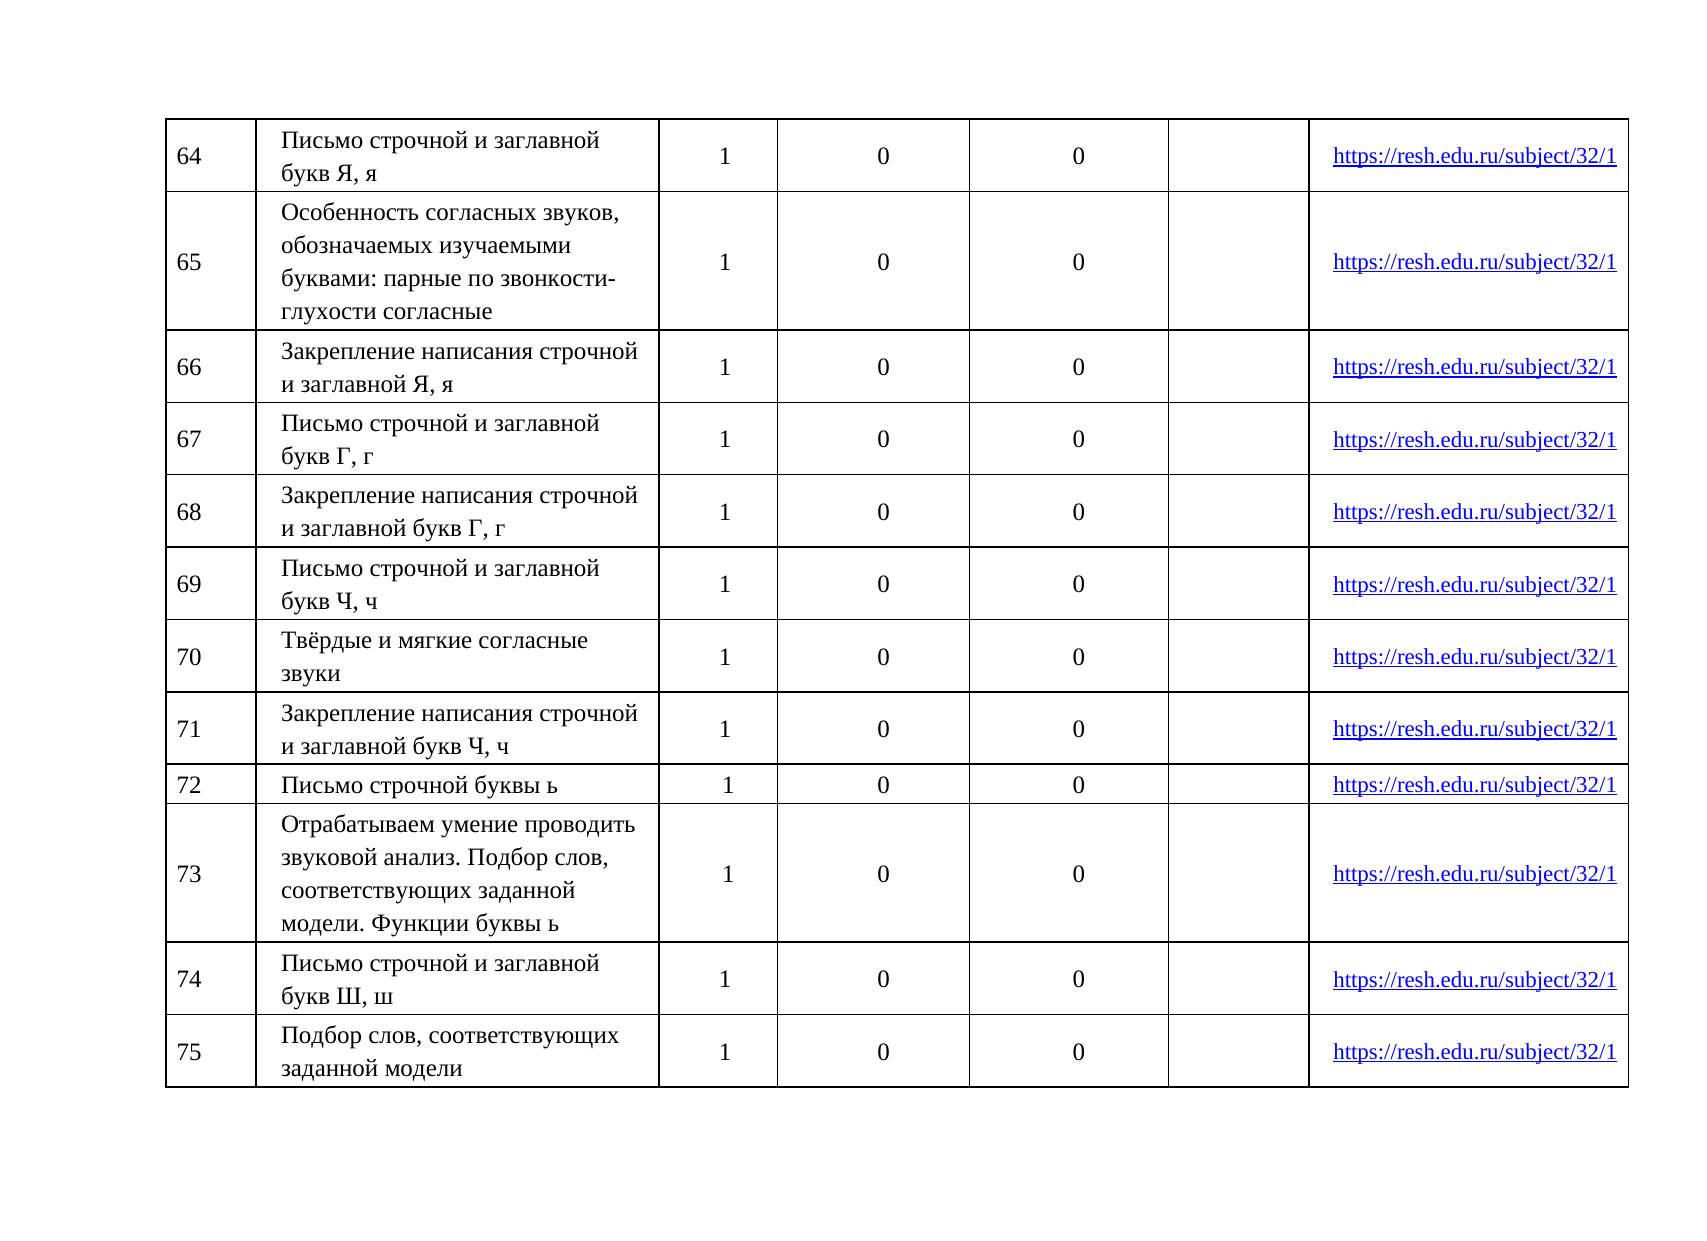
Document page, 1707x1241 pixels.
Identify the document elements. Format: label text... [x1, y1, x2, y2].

table_cell 1 [660, 403, 777, 474]
table_cell 1 [660, 804, 777, 941]
table_cell 75 [167, 1015, 255, 1086]
table_cell Письмо строчной и заглавной букв Г, г [257, 403, 658, 474]
table_cell https://resh.edu.ru/subject/32/1 [1310, 620, 1628, 691]
table_cell 68 [167, 475, 255, 546]
table_cell https://resh.edu.ru/subject/32/1 [1310, 804, 1628, 941]
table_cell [1310, 120, 1628, 191]
table_cell 72 [167, 765, 255, 803]
table_cell 69 [167, 548, 255, 618]
table_cell 1 [660, 765, 777, 803]
table_cell 0 [970, 403, 1168, 474]
table_cell Письмо строчной буквы ь [257, 765, 658, 803]
table_cell 0 [970, 1015, 1168, 1086]
table_cell 1 [660, 943, 777, 1013]
table_cell 0 [778, 120, 969, 191]
table_cell 1 [660, 120, 777, 191]
table_cell Письмо строчной и заглавной букв Я, я [257, 120, 658, 191]
table_cell 1 [660, 192, 777, 329]
table_cell 65 [167, 192, 255, 329]
table_cell 0 [778, 1015, 969, 1086]
table_cell https://resh.edu.ru/subject/32/1 [1310, 331, 1628, 401]
table_cell 0 [778, 403, 969, 474]
table_cell [1169, 120, 1308, 191]
table_cell 73 [167, 804, 255, 941]
table_cell 0 [970, 620, 1168, 691]
table_cell 0 [778, 804, 969, 941]
table_cell 1 [660, 620, 777, 691]
table_cell [1169, 475, 1308, 546]
table_cell Письмо строчной и заглавной букв Ч, ч [257, 548, 658, 618]
table_cell 0 [970, 331, 1168, 401]
table_cell [1169, 620, 1308, 691]
table_cell 0 [970, 693, 1168, 763]
table_cell [1169, 693, 1308, 763]
table_cell 0 [970, 120, 1168, 191]
table_cell [1169, 192, 1308, 329]
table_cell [1310, 1015, 1628, 1086]
table_cell 0 [778, 475, 969, 546]
table_cell 0 [970, 765, 1168, 803]
table_cell [1169, 943, 1308, 1013]
table_cell https://resh.edu.ru/subject/32/1 [1310, 765, 1628, 803]
table_cell 70 [167, 620, 255, 691]
table_cell 1 [660, 1015, 777, 1086]
table_cell 1 [660, 548, 777, 618]
table_cell 64 [167, 120, 255, 191]
table_cell 0 [970, 548, 1168, 618]
table_cell 0 [970, 943, 1168, 1013]
table_cell 1 [660, 331, 777, 401]
table_cell Письмо строчной и заглавной букв Ш, ш [257, 943, 658, 1013]
table_cell https://resh.edu.ru/subject/32/1 [1310, 403, 1628, 474]
table_cell Закрепление написания строчной и заглавной букв Ч, ч [257, 693, 658, 763]
table_cell 71 [167, 693, 255, 763]
table_cell Особенность согласных звуков, обозначаемых изучаемыми буквами: парные по звонкости-глухости согласные [257, 192, 658, 329]
table_cell Твёрдые и мягкие согласные звуки [257, 620, 658, 691]
table_cell 66 [167, 331, 255, 401]
table_cell https://resh.edu.ru/subject/32/1 [1310, 693, 1628, 763]
table_cell 0 [778, 620, 969, 691]
table_cell [1169, 548, 1308, 618]
table_cell 0 [778, 765, 969, 803]
table_cell 0 [778, 331, 969, 401]
table_cell [1169, 1015, 1308, 1086]
table_cell [1169, 804, 1308, 941]
table_cell Закрепление написания строчной и заглавной букв Г, г [257, 475, 658, 546]
table_cell 74 [167, 943, 255, 1013]
table_cell 0 [778, 548, 969, 618]
table_cell https://resh.edu.ru/subject/32/1 [1310, 548, 1628, 618]
table_cell 0 [778, 943, 969, 1013]
table_cell 0 [970, 475, 1168, 546]
table_cell https://resh.edu.ru/subject/32/1 [1310, 192, 1628, 329]
table_cell [1169, 765, 1308, 803]
table_cell 1 [660, 693, 777, 763]
table_cell Подбор слов, соответствующих заданной модели [257, 1015, 658, 1086]
table_cell 0 [778, 192, 969, 329]
table_cell https://resh.edu.ru/subject/32/1 [1310, 943, 1628, 1013]
table_cell [1169, 403, 1308, 474]
table_cell Закрепление написания строчной и заглавной Я, я [257, 331, 658, 401]
table_cell 0 [970, 804, 1168, 941]
table_cell 0 [778, 693, 969, 763]
table_cell 0 [970, 192, 1168, 329]
table_cell Отрабатываем умение проводить звуковой анализ. Подбор слов, соответствующих заданной модели. Функции буквы ь [257, 804, 658, 941]
table_cell [1169, 331, 1308, 401]
table_cell 67 [167, 403, 255, 474]
table_cell 1 [660, 475, 777, 546]
table_cell https://resh.edu.ru/subject/32/1 [1310, 475, 1628, 546]
